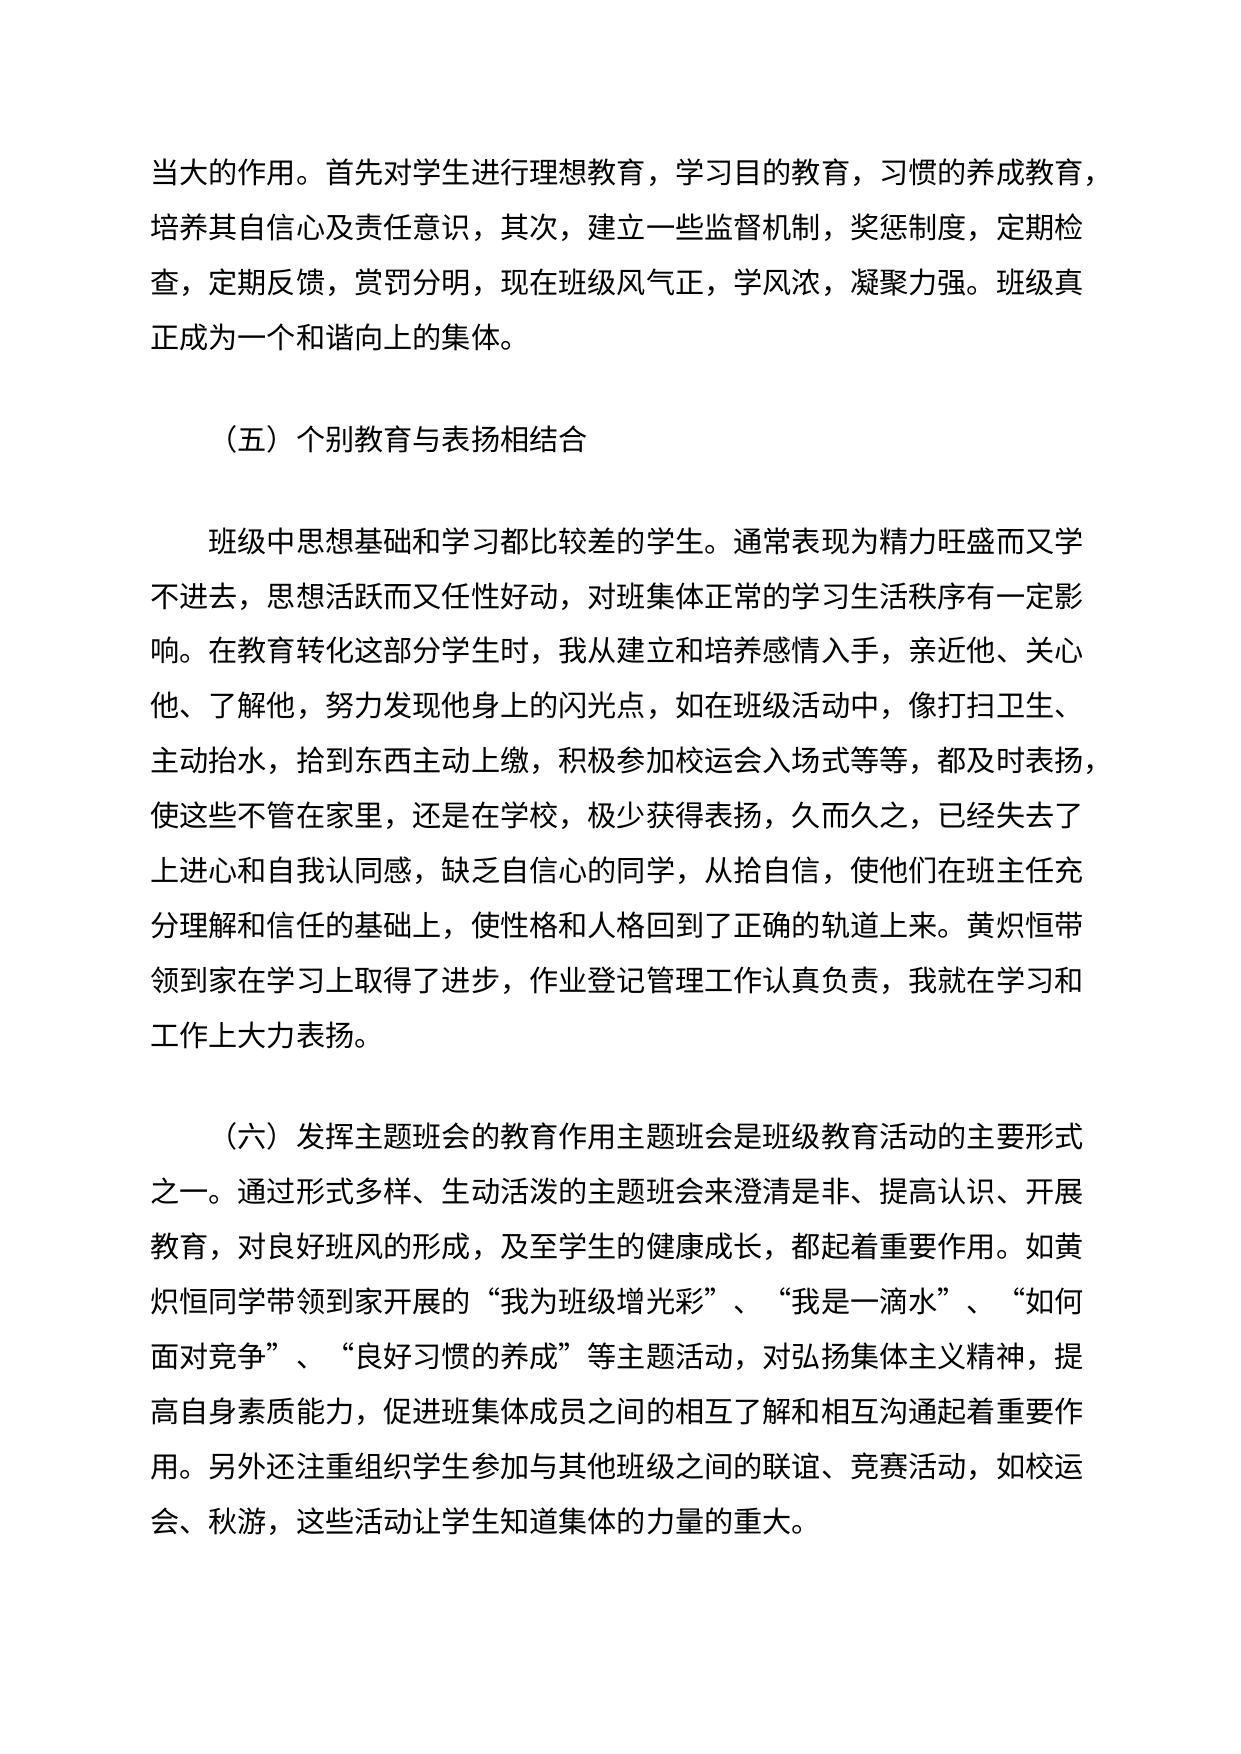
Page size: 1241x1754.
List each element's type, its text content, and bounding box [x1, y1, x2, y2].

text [150, 150, 1090, 357]
text （五）个别教育与表扬相结合 [150, 416, 1090, 459]
text （六）发挥主题班会的教育作用主题班会是班级教育活动的主要形式之一。通过形式多样、生动活泼的主题班会来澄清是非、提高认识、开展教育，对良好班风的形成，及至学生的健康成长，都起着重要作用。如黄炽恒同学带领到家开展的“我为班级增光彩”、“我是一滴水”、“如何面对竞争”、“良好习惯的养成”等主题活动，对弘扬集体主义精神，提高自身素质能力，促进班集体成员之间的相互了解和相互沟通起着重要作用。另外还注重组织学生参加与其他班级之间的联谊、竞赛活动，如校运会、秋游，这些活动让学生知道集体的力量的重大。 [150, 1114, 1090, 1541]
text 班级中思想基础和学习都比较差的学生。通常表现为精力旺盛而又学不进去，思想活跃而又任性好动，对班集体正常的学习生活秩序有一定影响。在教育转化这部分学生时，我从建立和培养感情入手，亲近他、关心他、了解他，努力发现他身上的闪光点，如在班级活动中，像打扫卫生、主动抬水，拾到东西主动上缴，积极参加校运会入场式等等，都及时表扬，使这些不管在家里，还是在学校，极少获得表扬，久而久之，已经失去了上进心和自我认同感，缺乏自信心的同学，从拾自信，使他们在班主任充分理解和信任的基础上，使性格和人格回到了正确的轨道上来。黄炽恒带领到家在学习上取得了进步，作业登记管理工作认真负责，我就在学习和工作上大力表扬。 [150, 518, 1090, 1054]
